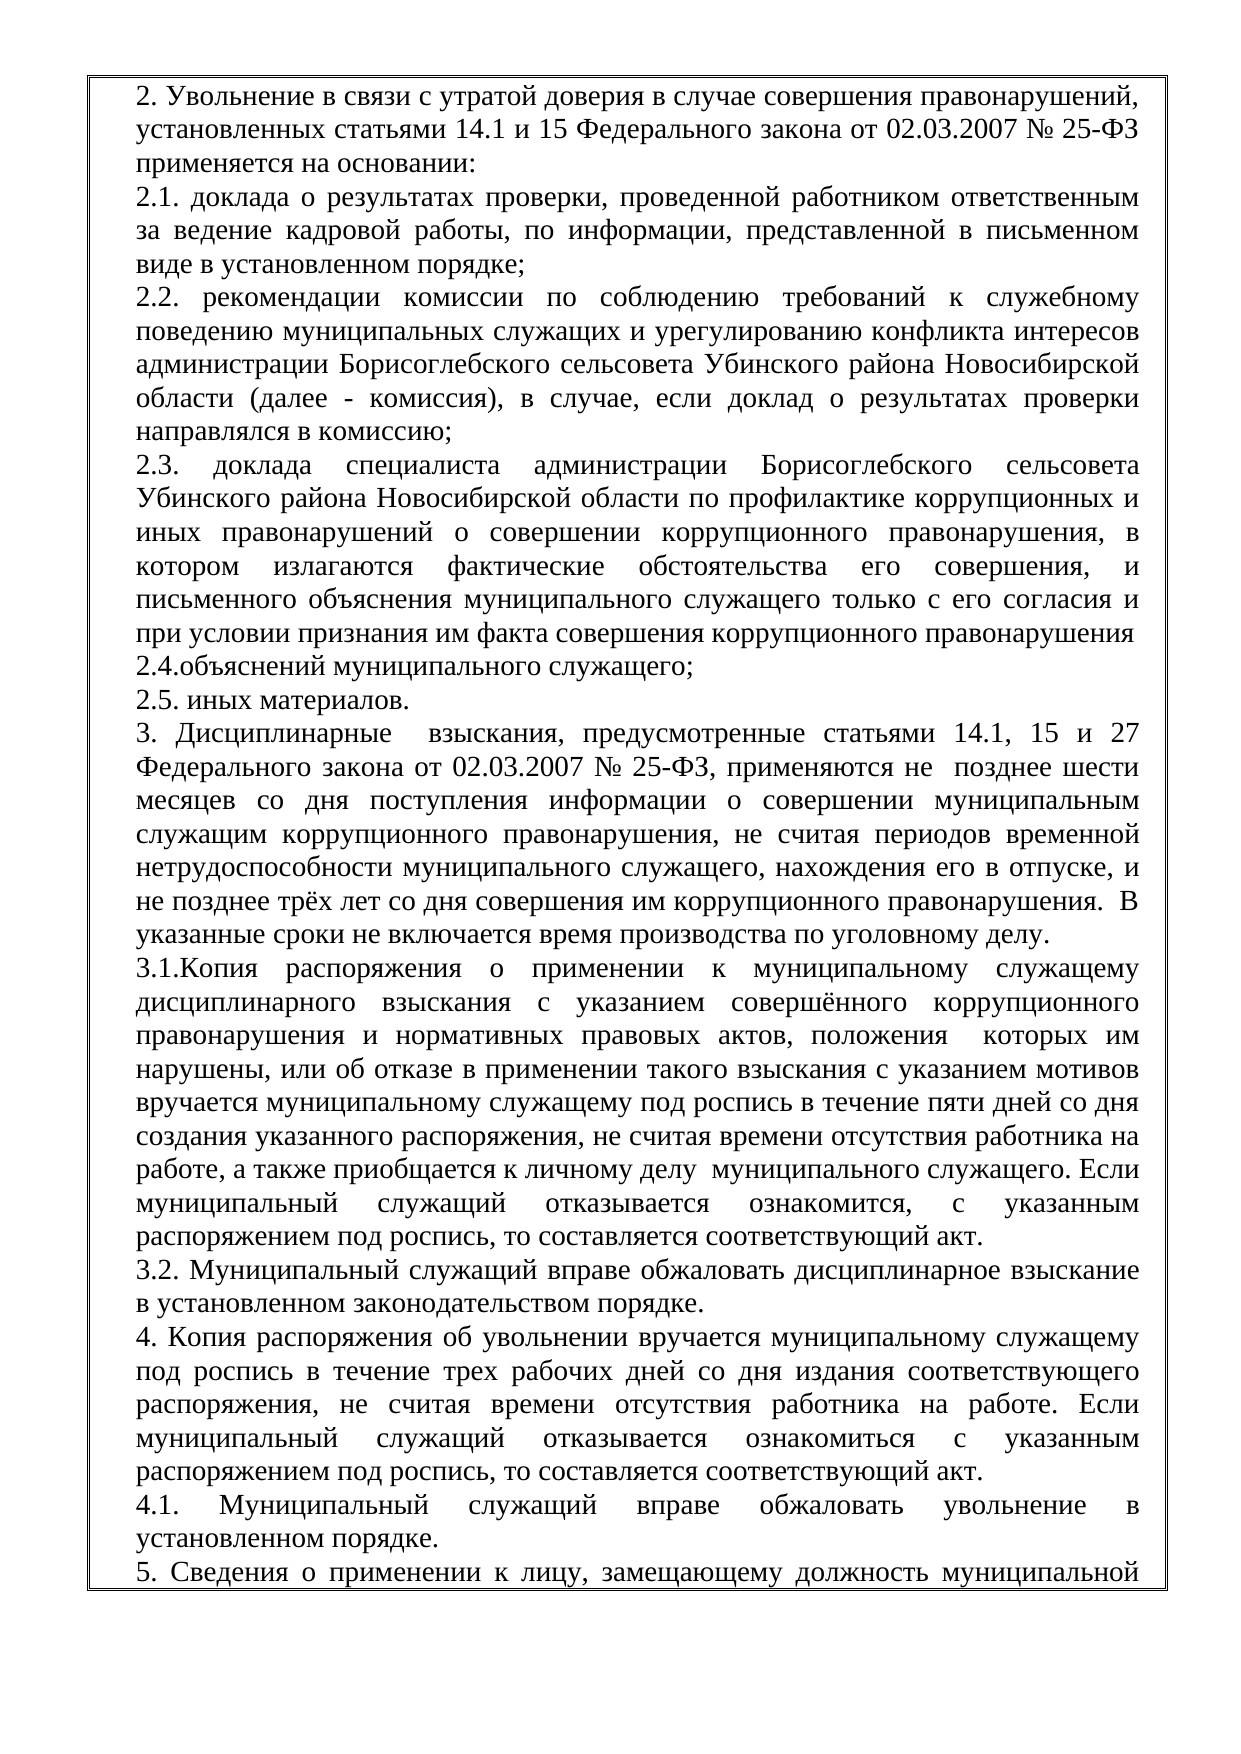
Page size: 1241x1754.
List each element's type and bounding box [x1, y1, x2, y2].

table_header [90, 78, 1165, 1587]
